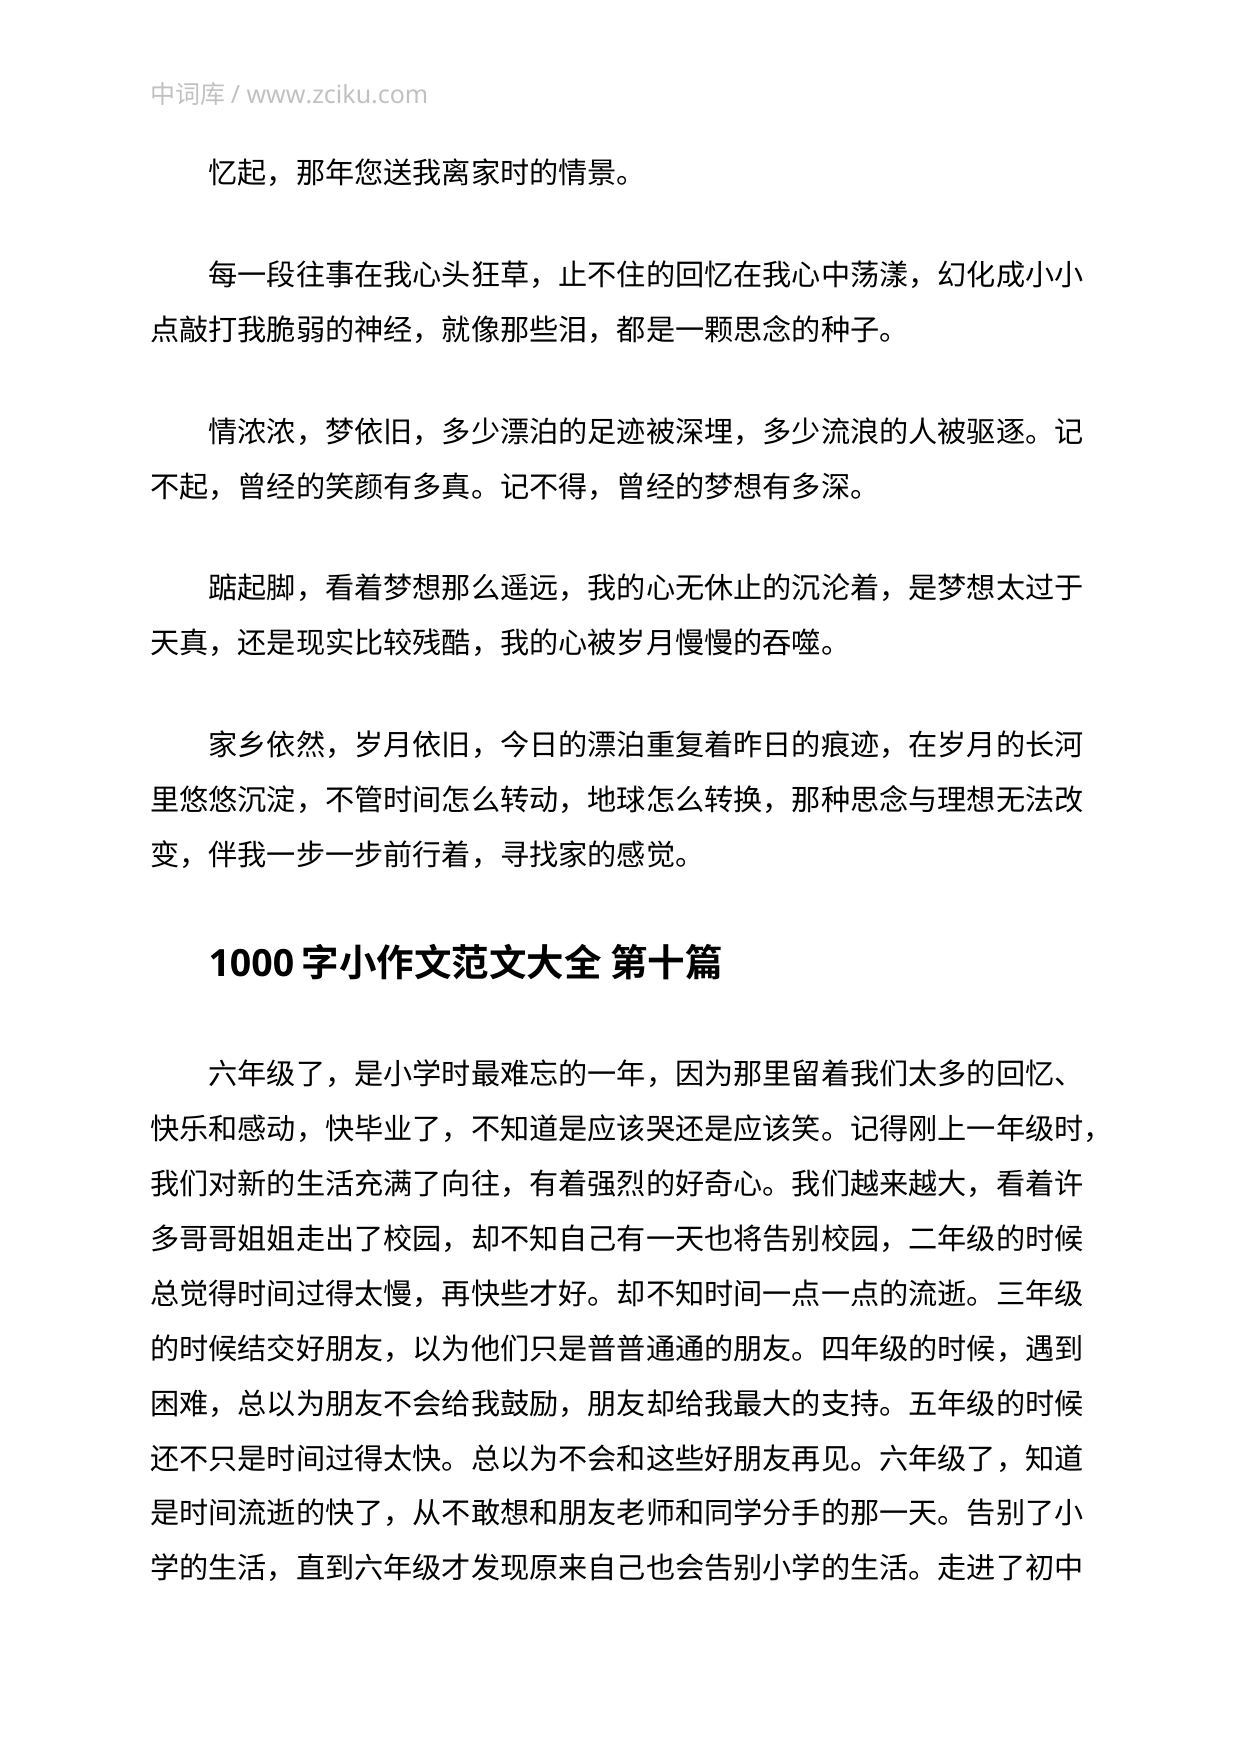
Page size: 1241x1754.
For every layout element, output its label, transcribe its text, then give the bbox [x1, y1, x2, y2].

text 忆起，那年您送我离家时的情景。 [150, 150, 1090, 192]
text 家乡依然，岁月依旧，今日的漂泊重复着昨日的痕迹，在岁月的长河里悠悠沉淀，不管时间怎么转动，地球怎么转换，那种思念与理想无法改变，伴我一步一步前行着，寻找家的感觉。 [150, 722, 1090, 874]
text 情浓浓，梦依旧，多少漂泊的足迹被深埋，多少流浪的人被驱逐。记不起，曾经的笑颜有多真。记不得，曾经的梦想有多深。 [150, 408, 1090, 506]
text 1000字小作文范文大全 第十篇 [150, 933, 1090, 988]
text 每一段往事在我心头狂草，止不住的回忆在我心中荡漾，幻化成小小点敲打我脆弱的神经，就像那些泪，都是一颗思念的种子。 [150, 252, 1090, 349]
text 踮起脚，看着梦想那么遥远，我的心无休止的沉沦着，是梦想太过于天真，还是现实比较残酷，我的心被岁月慢慢的吞噬。 [150, 565, 1090, 662]
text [150, 1051, 1090, 1587]
